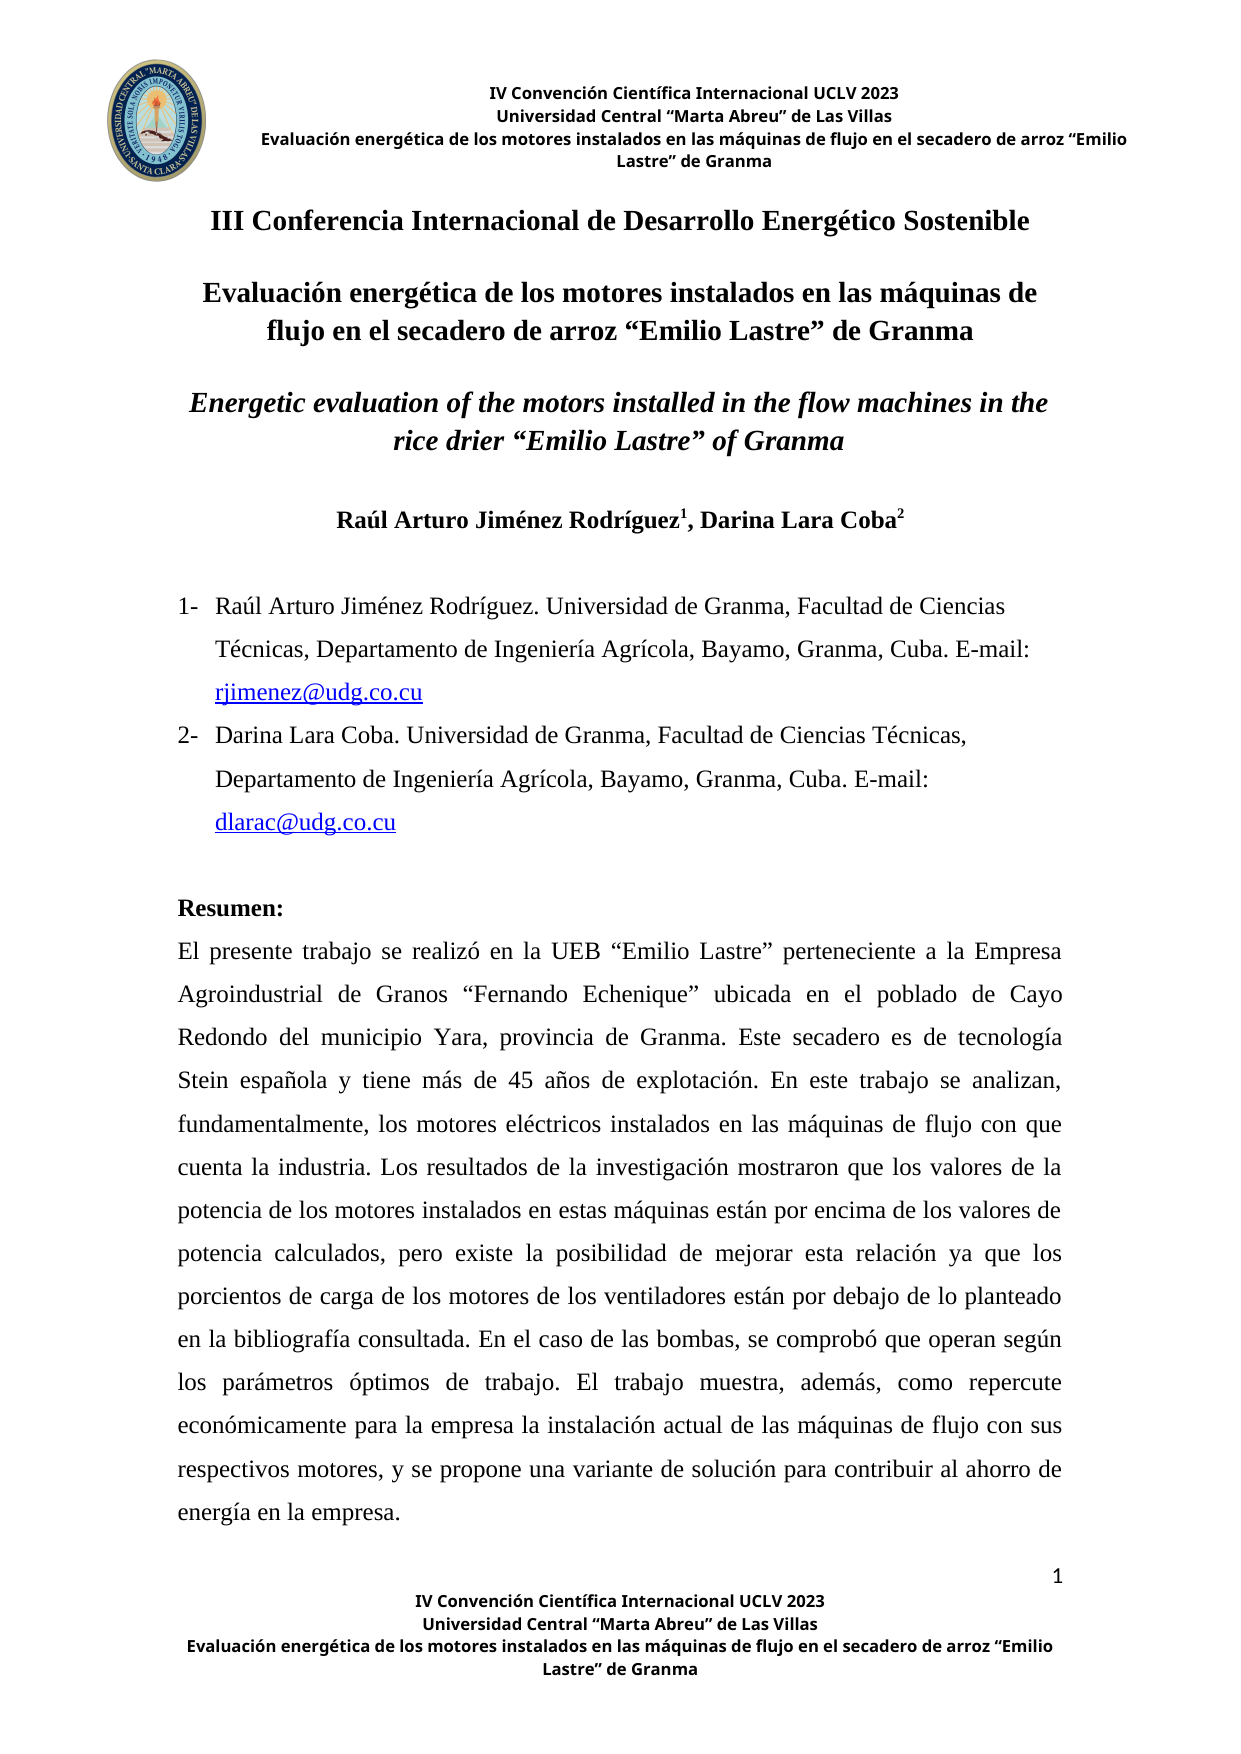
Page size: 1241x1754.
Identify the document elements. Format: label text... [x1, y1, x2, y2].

list Darina Lara Coba. Universidad de Granma, Facultad de Ciencias Técnicas, Departamento de Ingeniería Agrícola, Bayamo, Granma, Cuba. E-mail: dlarac@udg.co.cu [177, 721, 1063, 836]
text Resumen: [177, 893, 1063, 922]
text III Conferencia Internacional de Desarrollo Energético Sostenible [177, 203, 1063, 237]
text Raúl Arturo Jiménez Rodríguez1, Darina Lara Coba2 [177, 505, 1063, 534]
text Evaluación energética de los motores instalados en las máquinas de flujo en el secadero de arroz “Emilio Lastre” de Granma [177, 275, 1063, 347]
picture [106, 59, 207, 183]
text El presente trabajo se realizó en la UEB “Emilio Lastre” perteneciente a la Empresa Agroindustrial de Granos “Fernando Echenique” ubicada en el poblado de Cayo Redondo del municipio Yara, provincia de Granma. Este secadero es de tecnología Stein española y tiene más de 45 años de explotación. En este trabajo se analizan, fundamentalmente, los motores eléctricos instalados en las máquinas de flujo con que cuenta la industria. Los resultados de la investigación mostraron que los valores de la potencia de los motores instalados en estas máquinas están por encima de los valores de potencia calculados, pero existe la posibilidad de mejorar esta relación ya que los porcientos de carga de los motores de los ventiladores están por debajo de lo planteado en la bibliografía consultada. En el caso de las bombas, se comprobó que operan según los parámetros óptimos de trabajo. El trabajo muestra, además, como repercute económicamente para la empresa la instalación actual de las máquinas de flujo con sus respectivos motores, y se propone una variante de solución para contribuir al ahorro de energía en la empresa. [177, 936, 1063, 1526]
list Raúl Arturo Jiménez Rodríguez. Universidad de Granma, Facultad de Ciencias Técnicas, Departamento de Ingeniería Agrícola, Bayamo, Granma, Cuba. E-mail: rjimenez@udg.co.cu [177, 591, 1063, 706]
text Energetic evaluation of the motors installed in the flow machines in the rice drier “Emilio Lastre” of Granma [177, 385, 1063, 457]
